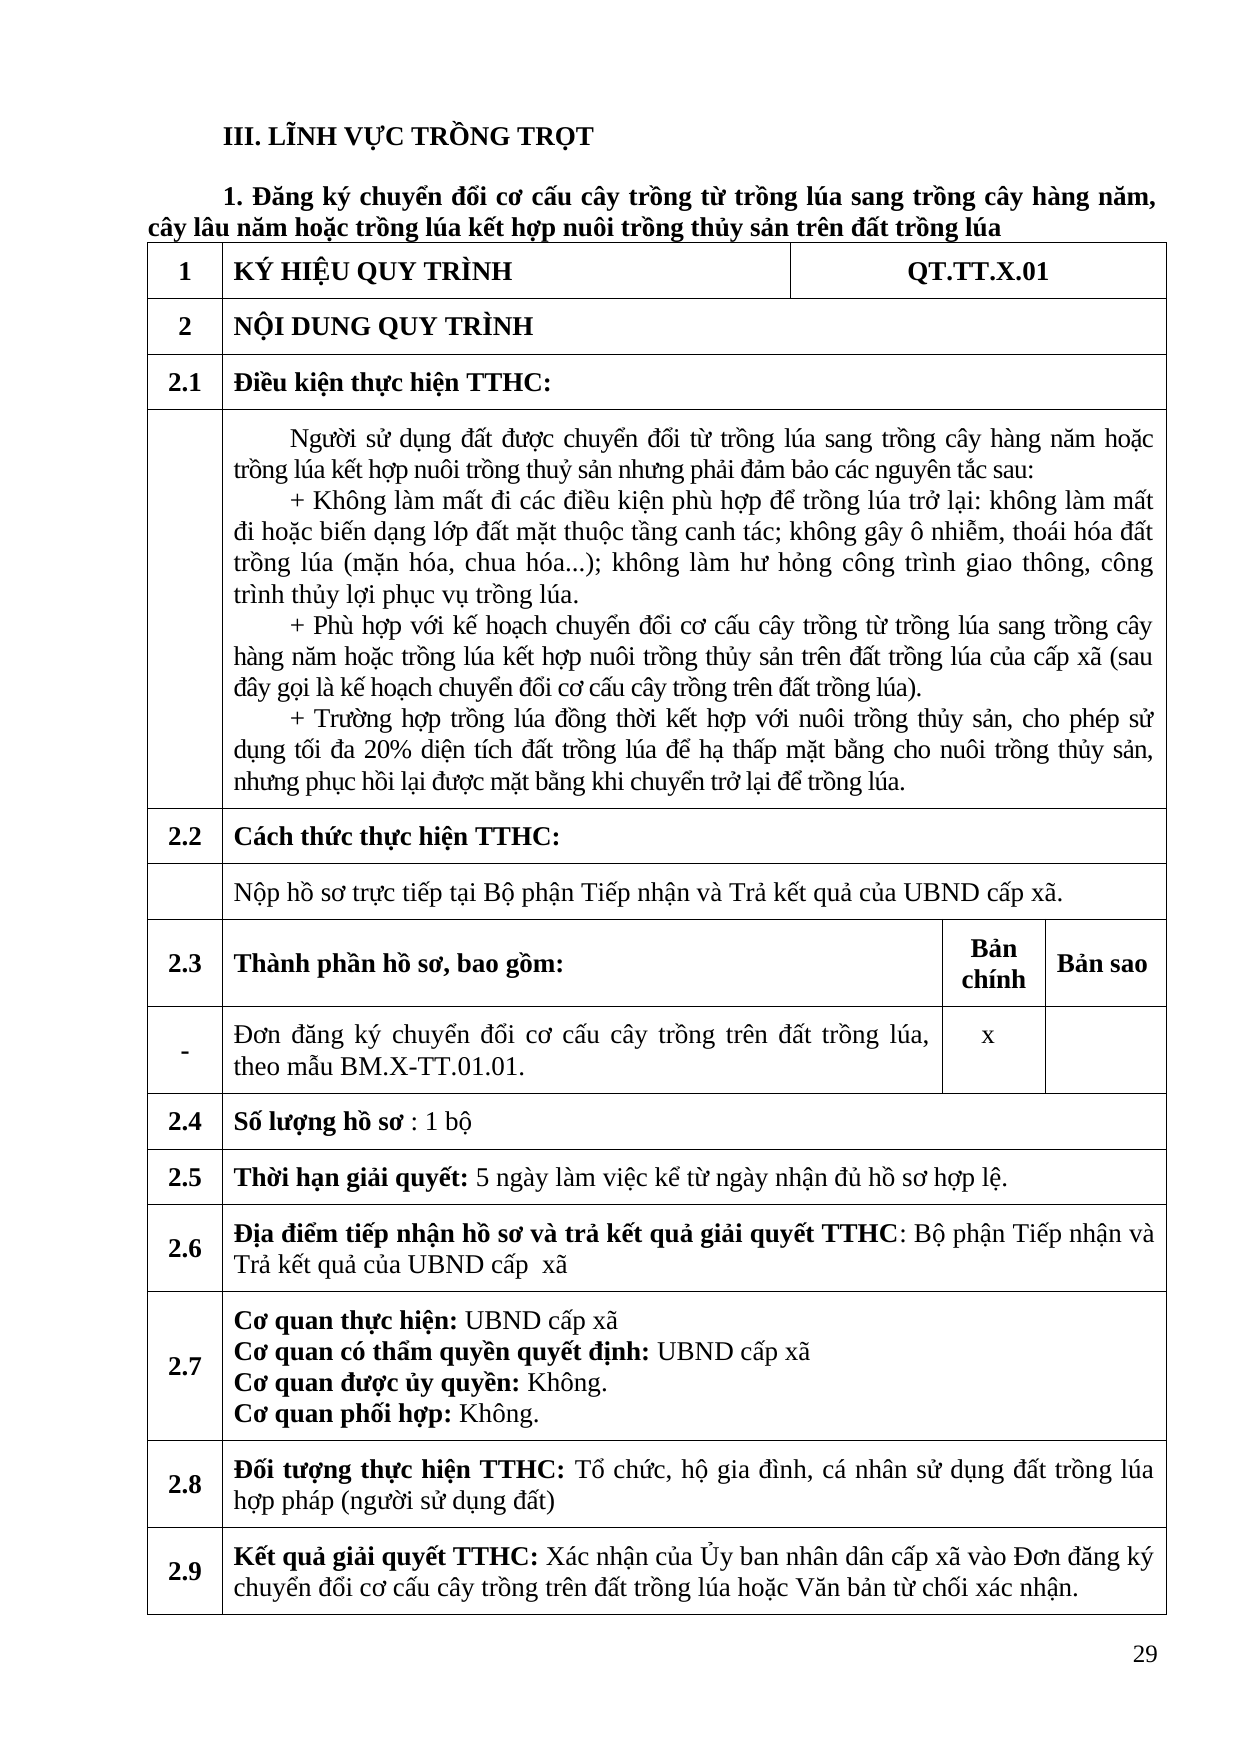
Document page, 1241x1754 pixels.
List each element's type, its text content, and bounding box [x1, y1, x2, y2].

table_cell Bản chính [943, 920, 1045, 1006]
table_cell Nộp hồ sơ trực tiếp tại Bộ phận Tiếp nhận và Trả kết quả của UBND cấp xã. [223, 864, 1166, 919]
table_cell Đối tượng thực hiện TTHC: Tổ chức, hộ gia đình, cá nhân sử dụng đất trồng lúa hợp pháp (người sử dụng đất) [223, 1441, 1166, 1527]
table_cell 2.3 [148, 920, 222, 1006]
table_cell Điều kiện thực hiện TTHC: [223, 355, 1166, 409]
table_cell 2.5 [148, 1150, 222, 1204]
table_cell Người sử dụng đất được chuyển đổi từ trồng lúa sang trồng cây hàng năm hoặc trồng lúa kết hợp nuôi trồng thuỷ sản nhưng phải đảm bảo các nguyên tắc sau: + Không làm mất đi các điều kiện phù hợp để trồng lúa trở lại: không làm mất đi hoặc biến dạng lớp đất mặt thuộc tầng canh tác; không gây ô nhiễm, thoái hóa đất trồng lúa (mặn hóa, chua hóa...); không làm hư hỏng công trình giao thông, công trình thủy lợi phục vụ trồng lúa. + Phù hợp với kế hoạch chuyển đổi cơ cấu cây trồng từ trồng lúa sang trồng cây hàng năm hoặc trồng lúa kết hợp nuôi trồng thủy sản trên đất trồng lúa của cấp xã (sau đây gọi là kế hoạch chuyển đổi cơ cấu cây trồng trên đất trồng lúa). + Trường hợp trồng lúa đồng thời kết hợp với nuôi trồng thủy sản, cho phép sử dụng tối đa 20% diện tích đất trồng lúa để hạ thấp mặt bằng cho nuôi trồng thủy sản, nhưng phục hồi lại được mặt bằng khi chuyển trở lại để trồng lúa. [223, 410, 1166, 807]
table_cell 2.9 [148, 1528, 222, 1614]
table_cell - [148, 1007, 222, 1093]
table_cell 2.2 [148, 809, 222, 863]
text 1. Đăng ký chuyển đổi cơ cấu cây trồng từ trồng lúa sang trồng cây hàng năm, cây lâu năm hoặc trồng lúa kết hợp nuôi trồng thủy sản trên đất trồng lúa [148, 180, 1157, 242]
table_cell Số lượng hồ sơ : 1 bộ [223, 1094, 1166, 1148]
table_cell 2.6 [148, 1205, 222, 1291]
table_cell 2.4 [148, 1094, 222, 1148]
table_cell 2.7 [148, 1292, 222, 1440]
table_cell Đơn đăng ký chuyển đổi cơ cấu cây trồng trên đất trồng lúa, theo mẫu BM.X-TT.01.01. [223, 1007, 942, 1093]
table_cell Bản sao [1046, 920, 1166, 1006]
table_cell Kết quả giải quyết TTHC: Xác nhận của Ủy ban nhân dân cấp xã vào Đơn đăng ký chuyển đổi cơ cấu cây trồng trên đất trồng lúa hoặc Văn bản từ chối xác nhận. [223, 1528, 1166, 1614]
text III. LĨNH VỰC TRỒNG TRỌT [148, 120, 1157, 151]
table_cell x [943, 1007, 1045, 1093]
table_header 1 [148, 243, 222, 298]
table_cell NỘI DUNG QUY TRÌNH [223, 299, 1166, 353]
table_cell Địa điểm tiếp nhận hồ sơ và trả kết quả giải quyết TTHC: Bộ phận Tiếp nhận và Trả kết quả của UBND cấp xã [223, 1205, 1166, 1291]
table_cell [148, 410, 222, 807]
table_cell [1046, 1007, 1166, 1093]
table_cell Cách thức thực hiện TTHC: [223, 809, 1166, 863]
table_cell 2.1 [148, 355, 222, 409]
table_cell Cơ quan thực hiện: UBND cấp xã Cơ quan có thẩm quyền quyết định: UBND cấp xã Cơ quan được ủy quyền: Không. Cơ quan phối hợp: Không. [223, 1292, 1166, 1440]
table_header KÝ HIỆU QUY TRÌNH [223, 243, 790, 298]
table_cell [148, 864, 222, 919]
table_cell Thời hạn giải quyết: 5 ngày làm việc kể từ ngày nhận đủ hồ sơ hợp lệ. [223, 1150, 1166, 1204]
table_cell 2 [148, 299, 222, 353]
table_header QT.TT.X.01 [791, 243, 1166, 298]
table_cell Thành phần hồ sơ, bao gồm: [223, 920, 942, 1006]
table_cell 2.8 [148, 1441, 222, 1527]
